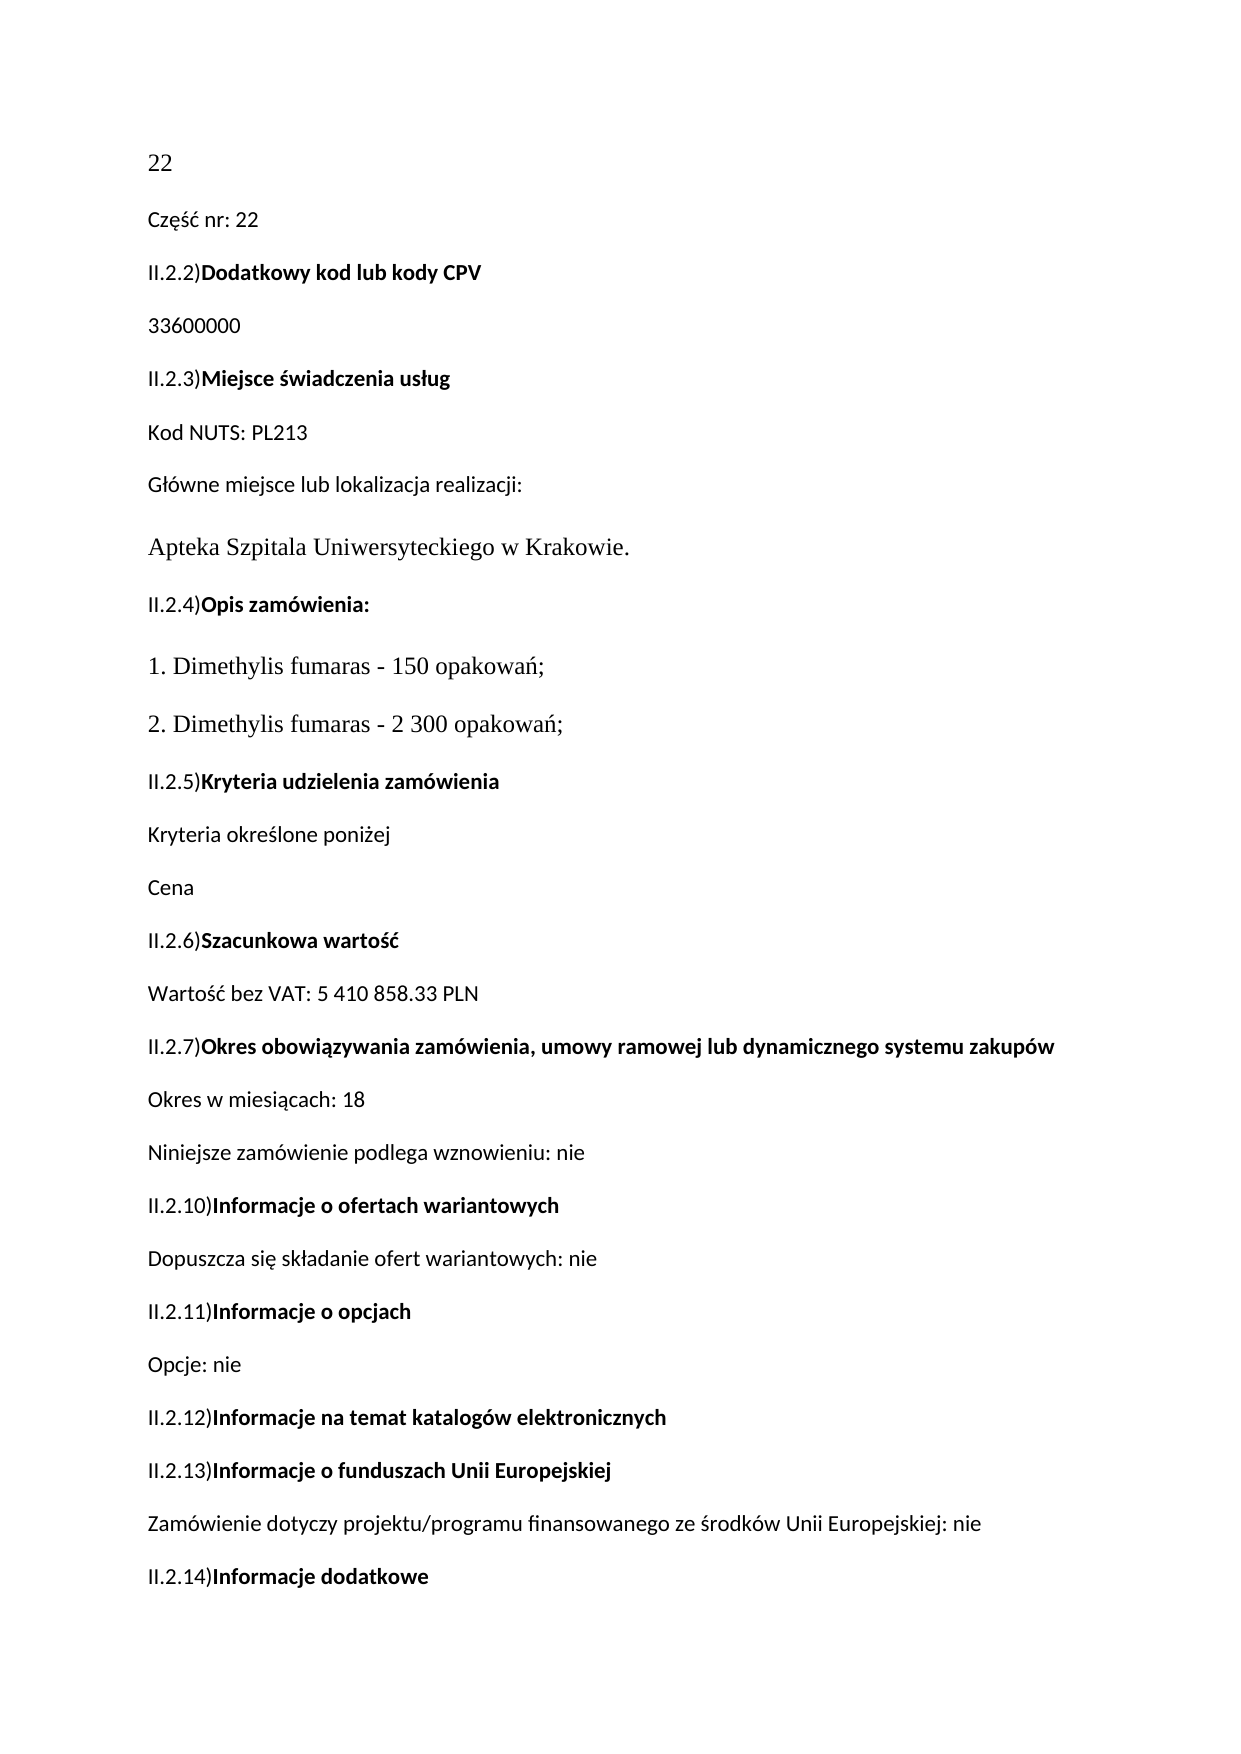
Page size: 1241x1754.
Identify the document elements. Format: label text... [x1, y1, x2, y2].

text Niniejsze zamówienie podlega wznowieniu: nie [148, 1138, 1093, 1166]
text Cena [148, 873, 1093, 901]
text Apteka Szpitala Uniwersyteckiego w Krakowie. [148, 532, 1093, 561]
text Opcje: nie [148, 1350, 1093, 1378]
text Wartość bez VAT: 5 410 858.33 PLN [148, 979, 1093, 1007]
text Kryteria określone poniżej [148, 820, 1093, 848]
text II.2.12)Informacje na temat katalogów elektronicznych [148, 1403, 1093, 1431]
text II.2.6)Szacunkowa wartość [148, 926, 1093, 954]
text 2. Dimethylis fumaras - 2 300 opakowań; [148, 709, 1093, 738]
text II.2.3)Miejsce świadczenia usług [148, 364, 1093, 393]
text Część nr: 22 [148, 206, 1093, 233]
text Kod NUTS: PL213 [148, 418, 1093, 446]
text II.2.14)Informacje dodatkowe [148, 1562, 1093, 1590]
text II.2.11)Informacje o opcjach [148, 1297, 1093, 1325]
text II.2.10)Informacje o ofertach wariantowych [148, 1191, 1093, 1219]
text Główne miejsce lub lokalizacja realizacji: [148, 471, 1093, 499]
text Zamówienie dotyczy projektu/programu finansowanego ze środków Unii Europejskiej: nie [148, 1509, 1093, 1537]
text II.2.13)Informacje o funduszach Unii Europejskiej [148, 1456, 1093, 1484]
text 33600000 [148, 312, 1093, 339]
text II.2.5)Kryteria udzielenia zamówienia [148, 767, 1093, 795]
text 22 [148, 148, 1093, 176]
text Okres w miesiącach: 18 [148, 1085, 1093, 1113]
text II.2.7)Okres obowiązywania zamówienia, umowy ramowej lub dynamicznego systemu zakupów [148, 1032, 1093, 1060]
text II.2.2)Dodatkowy kod lub kody CPV [148, 258, 1093, 287]
text II.2.4)Opis zamówienia: [148, 590, 1093, 618]
text 1. Dimethylis fumaras - 150 opakowań; [148, 651, 1093, 680]
text Dopuszcza się składanie ofert wariantowych: nie [148, 1244, 1093, 1272]
